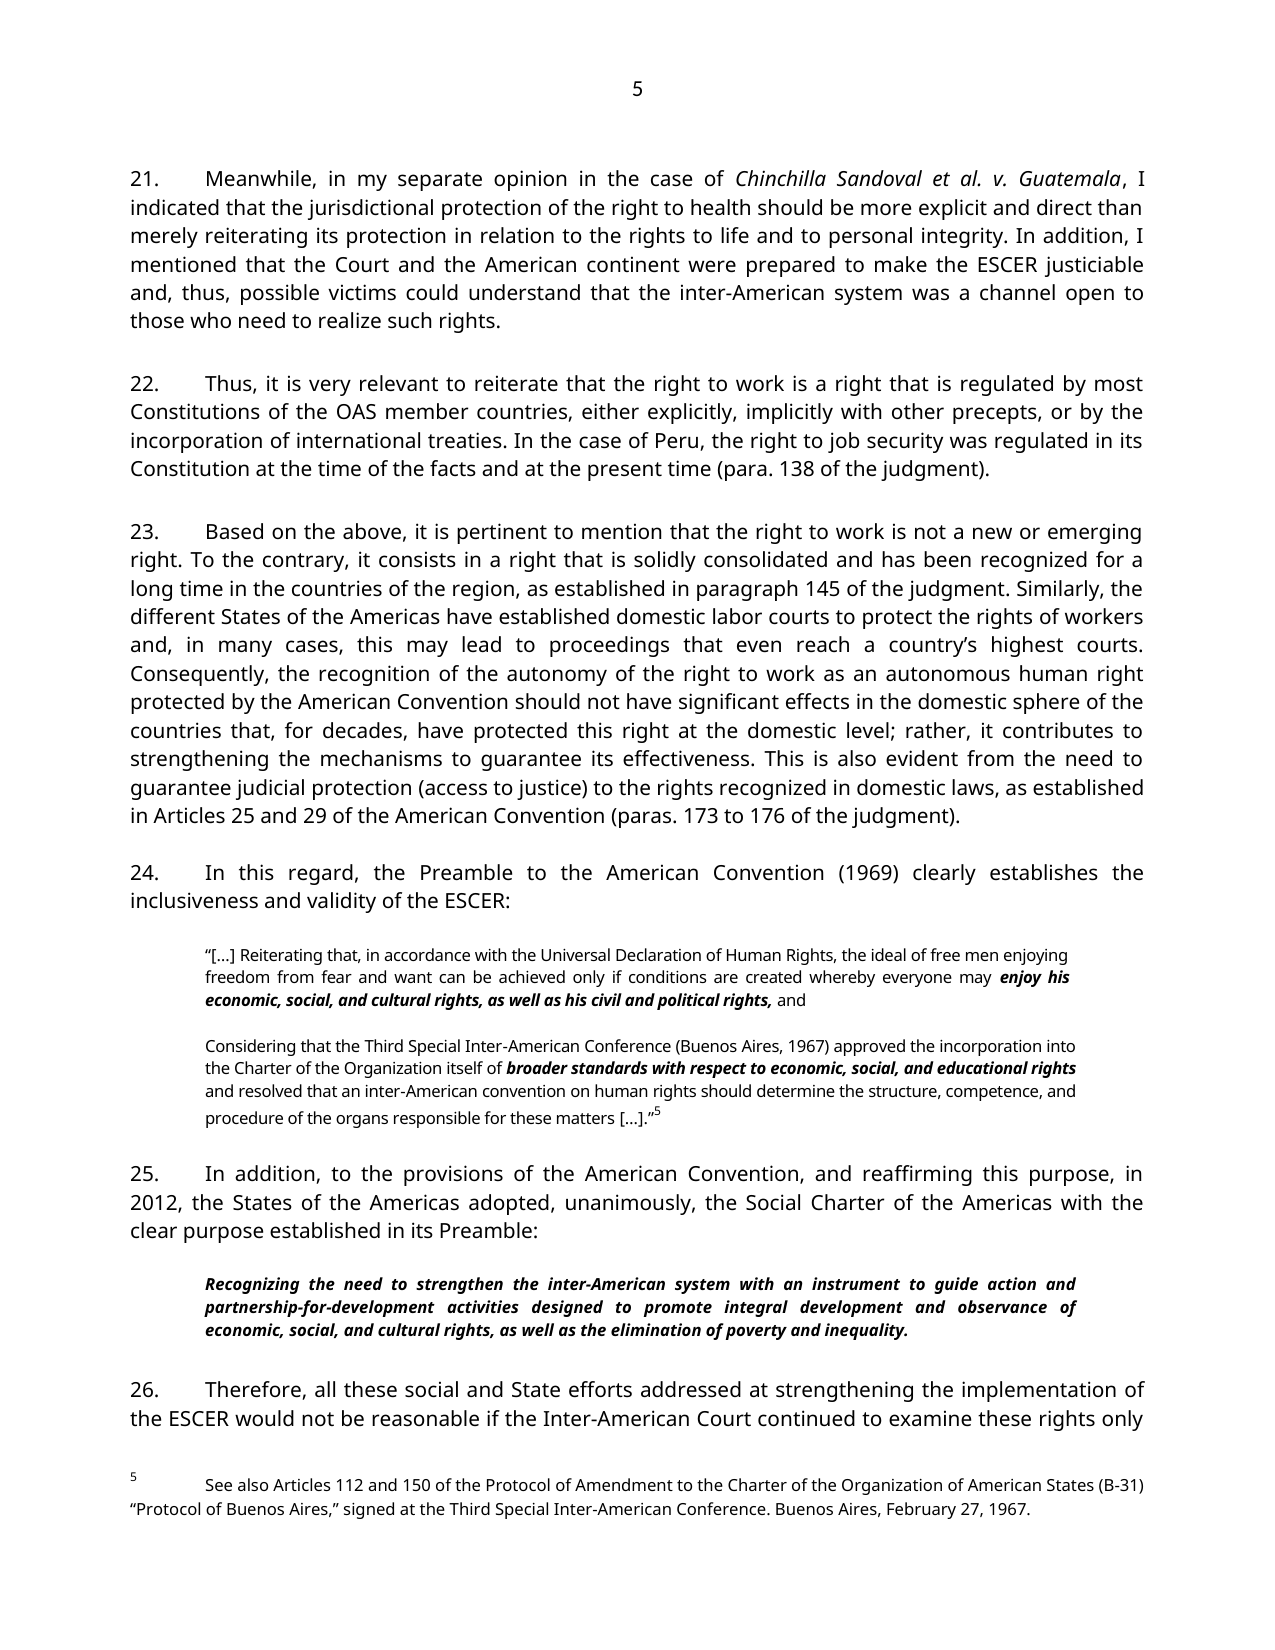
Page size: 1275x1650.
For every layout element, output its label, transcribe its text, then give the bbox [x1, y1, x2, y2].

list In this regard, the Preamble to the American Convention (1969) clearly establishes the inclusiveness and validity of the ESCER: [130, 858, 1145, 915]
text Recognizing the need to strengthen the inter-American system with an instrument to guide action and partnership-for-development activities designed to promote integral development and observance of economic, social, and cultural rights, as well as the elimination of poverty and inequality. [205, 1273, 1077, 1341]
list Thus, it is very relevant to reiterate that the right to work is a right that is regulated by most Constitutions of the OAS member countries, either explicitly, implicitly with other precepts, or by the incorporation of international treaties. In the case of Peru, the right to job security was regulated in its Constitution at the time of the facts and at the present time (para. 138 of the judgment). [130, 369, 1145, 483]
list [130, 1375, 1145, 1432]
list “[…] Reiterating that, in accordance with the Universal Declaration of Human Rights, the ideal of free men enjoying freedom from fear and want can be achieved only if conditions are created whereby everyone may enjoy his economic, social, and cultural rights, as well as his civil and political rights, and [205, 943, 1070, 1012]
list Based on the above, it is pertinent to mention that the right to work is not a new or emerging right. To the contrary, it consists in a right that is solidly consolidated and has been recognized for a long time in the countries of the region, as established in paragraph 145 of the judgment. Similarly, the different States of the Americas have established domestic labor courts to protect the rights of workers and, in many cases, this may lead to proceedings that even reach a country’s highest courts. Consequently, the recognition of the autonomy of the right to work as an autonomous human right protected by the American Convention should not have significant effects in the domestic sphere of the countries that, for decades, have protected this right at the domestic level; rather, it contributes to strengthening the mechanisms to guarantee its effectiveness. This is also evident from the need to guarantee judicial protection (access to justice) to the rights recognized in domestic laws, as established in Articles 25 and 29 of the American Convention (paras. 173 to 176 of the judgment). [130, 517, 1145, 830]
list In addition, to the provisions of the American Convention, and reaffirming this purpose, in 2012, the States of the Americas adopted, unanimously, the Social Charter of the Americas with the clear purpose established in its Preamble: [130, 1159, 1145, 1244]
list Meanwhile, in my separate opinion in the case of Chinchilla Sandoval et al. v. Guatemala, I indicated that the jurisdictional protection of the right to health should be more explicit and direct than merely reiterating its protection in relation to the rights to life and to personal integrity. In addition, I mentioned that the Court and the American continent were prepared to make the ESCER justiciable and, thus, possible victims could understand that the inter-American system was a channel open to those who need to realize such rights. [130, 164, 1145, 335]
list Considering that the Third Special Inter-American Conference (Buenos Aires, 1967) approved the incorporation into the Charter of the Organization itself of broader standards with respect to economic, social, and educational rights and resolved that an inter-American convention on human rights should determine the structure, competence, and procedure of the organs responsible for these matters […].” [205, 1034, 1077, 1131]
